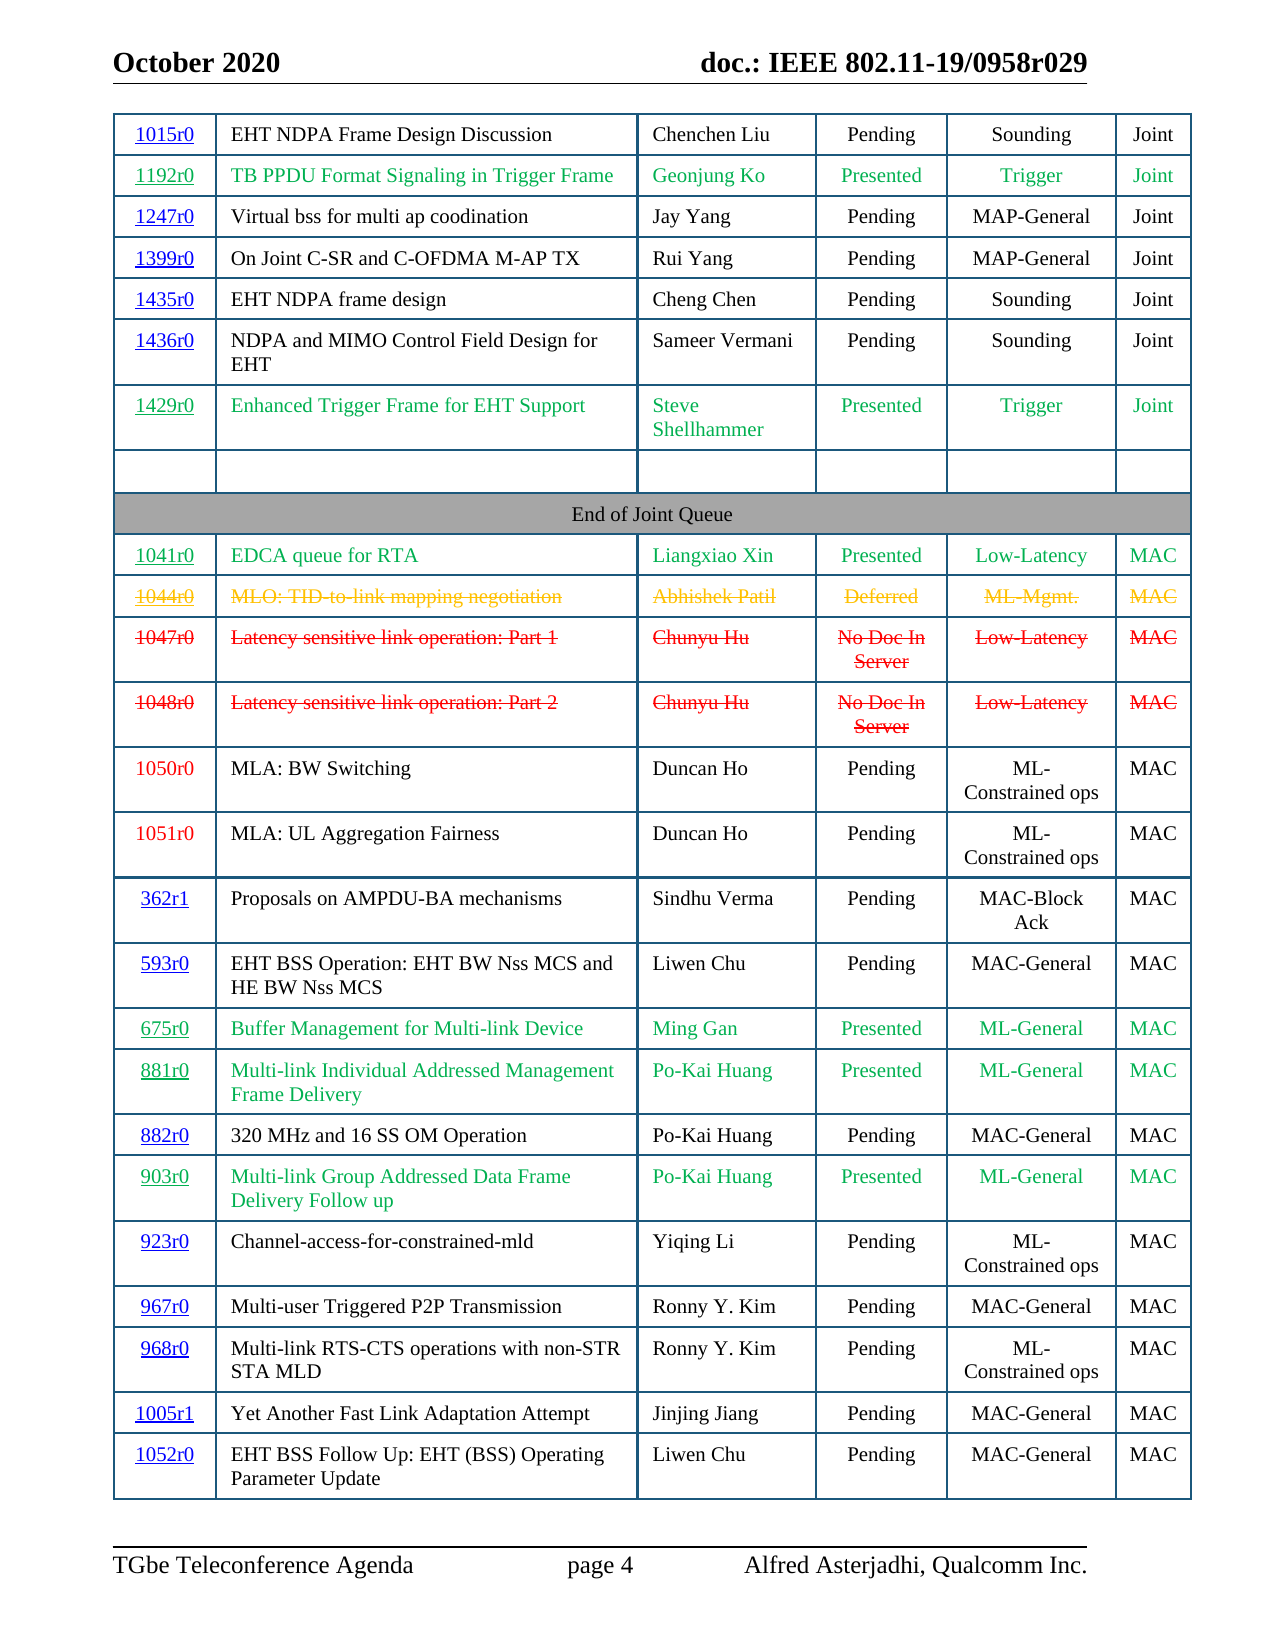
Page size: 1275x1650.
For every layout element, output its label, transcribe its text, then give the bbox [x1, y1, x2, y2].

table_cell MLO: TID-to-link mapping negotiation [217, 576, 636, 616]
table_cell EHT NDPA Frame Design Discussion [217, 115, 636, 154]
table_cell Pending [817, 1328, 946, 1391]
table_cell Channel-access-for-constrained-mld [217, 1222, 636, 1285]
table_cell MAC [1117, 1328, 1190, 1391]
table_cell [1117, 451, 1190, 492]
table_cell MAC [1117, 1393, 1190, 1432]
table_cell Liwen Chu [639, 1434, 815, 1497]
table_cell MAC [1117, 944, 1190, 1007]
table_cell 1015r0 [115, 115, 215, 154]
table_cell Presented [817, 1156, 946, 1219]
table_cell MAC [1117, 1434, 1190, 1497]
table_cell Presented [817, 386, 946, 449]
table_cell Joint [1117, 279, 1190, 318]
table_cell 320 MHz and 16 SS OM Operation [217, 1115, 636, 1154]
table_cell [639, 451, 815, 492]
table_cell MAC [1117, 748, 1190, 811]
table_cell MAC-Block Ack [948, 879, 1115, 942]
table_cell 593r0 [115, 944, 215, 1007]
table_cell Sameer Vermani [639, 320, 815, 383]
table_cell MAC [1117, 1115, 1190, 1154]
table_cell [115, 451, 215, 492]
table_cell Pending [817, 1222, 946, 1285]
table_cell Pending [817, 238, 946, 277]
table_cell Pending [817, 1287, 946, 1326]
table_cell 1051r0 [115, 813, 215, 876]
table_cell Pending [817, 279, 946, 318]
table_cell Po-Kai Huang [639, 1115, 815, 1154]
table_cell Rui Yang [639, 238, 815, 277]
table_cell 1436r0 [115, 320, 215, 383]
table_cell Sounding [948, 320, 1115, 383]
table_cell 881r0 [115, 1050, 215, 1113]
table_cell Jinjing Jiang [639, 1393, 815, 1432]
table_cell Pending [817, 320, 946, 383]
table_cell ML-Constrained ops [948, 748, 1115, 811]
table_cell MAC [1117, 879, 1190, 942]
table_cell MAC [1117, 683, 1190, 746]
table_cell Buffer Management for Multi-link Device [217, 1009, 636, 1048]
table_cell Low-Latency [948, 683, 1115, 746]
table_cell EDCA queue for RTA [217, 535, 636, 574]
table_cell EHT BSS Follow Up: EHT (BSS) Operating Parameter Update [217, 1434, 636, 1497]
table_cell ML-General [948, 1009, 1115, 1048]
table_cell ML-Mgmt. [948, 576, 1115, 616]
table_cell [948, 451, 1115, 492]
table_cell NDPA and MIMO Control Field Design for EHT [217, 320, 636, 383]
table_cell Low-Latency [948, 535, 1115, 574]
table_cell MAC-General [948, 1393, 1115, 1432]
table_cell Pending [817, 1115, 946, 1154]
table_cell No Doc In Server [817, 618, 946, 681]
table_cell Multi-user Triggered P2P Transmission [217, 1287, 636, 1326]
table_cell Jay Yang [639, 197, 815, 236]
table_cell On Joint C-SR and C-OFDMA M-AP TX [217, 238, 636, 277]
table_cell No Doc In Server [817, 683, 946, 746]
table_cell MAC [1117, 1222, 1190, 1285]
table_cell Sounding [948, 115, 1115, 154]
table_cell 1050r0 [115, 748, 215, 811]
table_cell 968r0 [115, 1328, 215, 1391]
table_cell Joint [1117, 320, 1190, 383]
table_cell 675r0 [115, 1009, 215, 1048]
table_cell Deferred [817, 576, 946, 616]
table_cell Pending [817, 879, 946, 942]
table_cell Pending [817, 197, 946, 236]
table_cell MAC [1117, 813, 1190, 876]
table_cell ML-Constrained ops [948, 1328, 1115, 1391]
table_cell 1005r1 [115, 1393, 215, 1432]
table_cell MLA: UL Aggregation Fairness [217, 813, 636, 876]
table_cell Liangxiao Xin [639, 535, 815, 574]
table_cell MAC [1117, 1009, 1190, 1048]
table_cell Multi-link Group Addressed Data Frame Delivery Follow up [217, 1156, 636, 1219]
table_cell MAC [1117, 1156, 1190, 1219]
table_cell Presented [817, 1050, 946, 1113]
table_cell Pending [817, 1434, 946, 1497]
table_cell MAP-General [948, 238, 1115, 277]
table_cell MAP-General [948, 197, 1115, 236]
table_cell 1044r0 [115, 576, 215, 616]
table_cell Latency sensitive link operation: Part 1 [217, 618, 636, 681]
table_cell Po-Kai Huang [639, 1050, 815, 1113]
table_cell ML-Constrained ops [948, 813, 1115, 876]
table_cell MAC [1117, 618, 1190, 681]
table_cell 1429r0 [115, 386, 215, 449]
table_cell 923r0 [115, 1222, 215, 1285]
table_cell MAC-General [948, 1434, 1115, 1497]
table_cell Proposals on AMPDU-BA mechanisms [217, 879, 636, 942]
table_cell ML-General [948, 1156, 1115, 1219]
table_cell Yet Another Fast Link Adaptation Attempt [217, 1393, 636, 1432]
table_cell Presented [817, 156, 946, 195]
table_cell 362r1 [115, 879, 215, 942]
table_cell End of Joint Queue [115, 494, 1190, 533]
table_cell 1048r0 [115, 683, 215, 746]
table_cell Cheng Chen [639, 279, 815, 318]
table_cell 903r0 [115, 1156, 215, 1219]
table_cell Yiqing Li [639, 1222, 815, 1285]
table_cell Ronny Y. Kim [639, 1328, 815, 1391]
table_cell MAC-General [948, 1115, 1115, 1154]
table_cell Trigger [948, 386, 1115, 449]
table_cell Multi-link Individual Addressed Management Frame Delivery [217, 1050, 636, 1113]
table_cell Sounding [948, 279, 1115, 318]
table_cell [217, 451, 636, 492]
table_cell Duncan Ho [639, 748, 815, 811]
table_cell 1052r0 [115, 1434, 215, 1497]
table_cell Chenchen Liu [639, 115, 815, 154]
table_cell Joint [1117, 238, 1190, 277]
table_cell Geonjung Ko [639, 156, 815, 195]
table_cell MAC [1117, 535, 1190, 574]
table_cell Latency sensitive link operation: Part 2 [217, 683, 636, 746]
table_cell Joint [1117, 156, 1190, 195]
table_cell [817, 451, 946, 492]
table_cell Presented [817, 535, 946, 574]
table_cell EHT NDPA frame design [217, 279, 636, 318]
table_cell Chunyu Hu [639, 683, 815, 746]
table_cell Ming Gan [639, 1009, 815, 1048]
table_cell Low-Latency [948, 618, 1115, 681]
table_cell Presented [817, 1009, 946, 1048]
table_cell Liwen Chu [639, 944, 815, 1007]
table_cell 1435r0 [115, 279, 215, 318]
table_cell 1399r0 [115, 238, 215, 277]
table_cell Multi-link RTS-CTS operations with non-STR STA MLD [217, 1328, 636, 1391]
table_cell Virtual bss for multi ap coodination [217, 197, 636, 236]
table_cell Joint [1117, 115, 1190, 154]
table_cell Enhanced Trigger Frame for EHT Support [217, 386, 636, 449]
table_cell 1247r0 [115, 197, 215, 236]
table_cell 1192r0 [115, 156, 215, 195]
table_cell MAC [1117, 576, 1190, 616]
table_cell Pending [817, 115, 946, 154]
table_cell Sindhu Verma [639, 879, 815, 942]
table_cell MAC [1117, 1287, 1190, 1326]
table_cell 882r0 [115, 1115, 215, 1154]
table_cell Duncan Ho [639, 813, 815, 876]
table_cell ML-Constrained ops [948, 1222, 1115, 1285]
table_cell Po-Kai Huang [639, 1156, 815, 1219]
table_cell ML-General [948, 1050, 1115, 1113]
table_cell TB PPDU Format Signaling in Trigger Frame [217, 156, 636, 195]
table_cell Trigger [948, 156, 1115, 195]
table_cell Pending [817, 813, 946, 876]
table_cell Steve Shellhammer [639, 386, 815, 449]
table_cell 1041r0 [115, 535, 215, 574]
table_cell Joint [1117, 386, 1190, 449]
table_cell Abhishek Patil [639, 576, 815, 616]
table_cell Pending [817, 748, 946, 811]
table_cell Joint [1117, 197, 1190, 236]
table_cell 1047r0 [115, 618, 215, 681]
table_cell Chunyu Hu [639, 618, 815, 681]
table_cell MAC-General [948, 944, 1115, 1007]
table_cell EHT BSS Operation: EHT BW Nss MCS and HE BW Nss MCS [217, 944, 636, 1007]
table_cell Ronny Y. Kim [639, 1287, 815, 1326]
table_cell MLA: BW Switching [217, 748, 636, 811]
table_cell 967r0 [115, 1287, 215, 1326]
table_cell MAC [1117, 1050, 1190, 1113]
table_cell Pending [817, 944, 946, 1007]
table_cell Pending [817, 1393, 946, 1432]
table_cell MAC-General [948, 1287, 1115, 1326]
